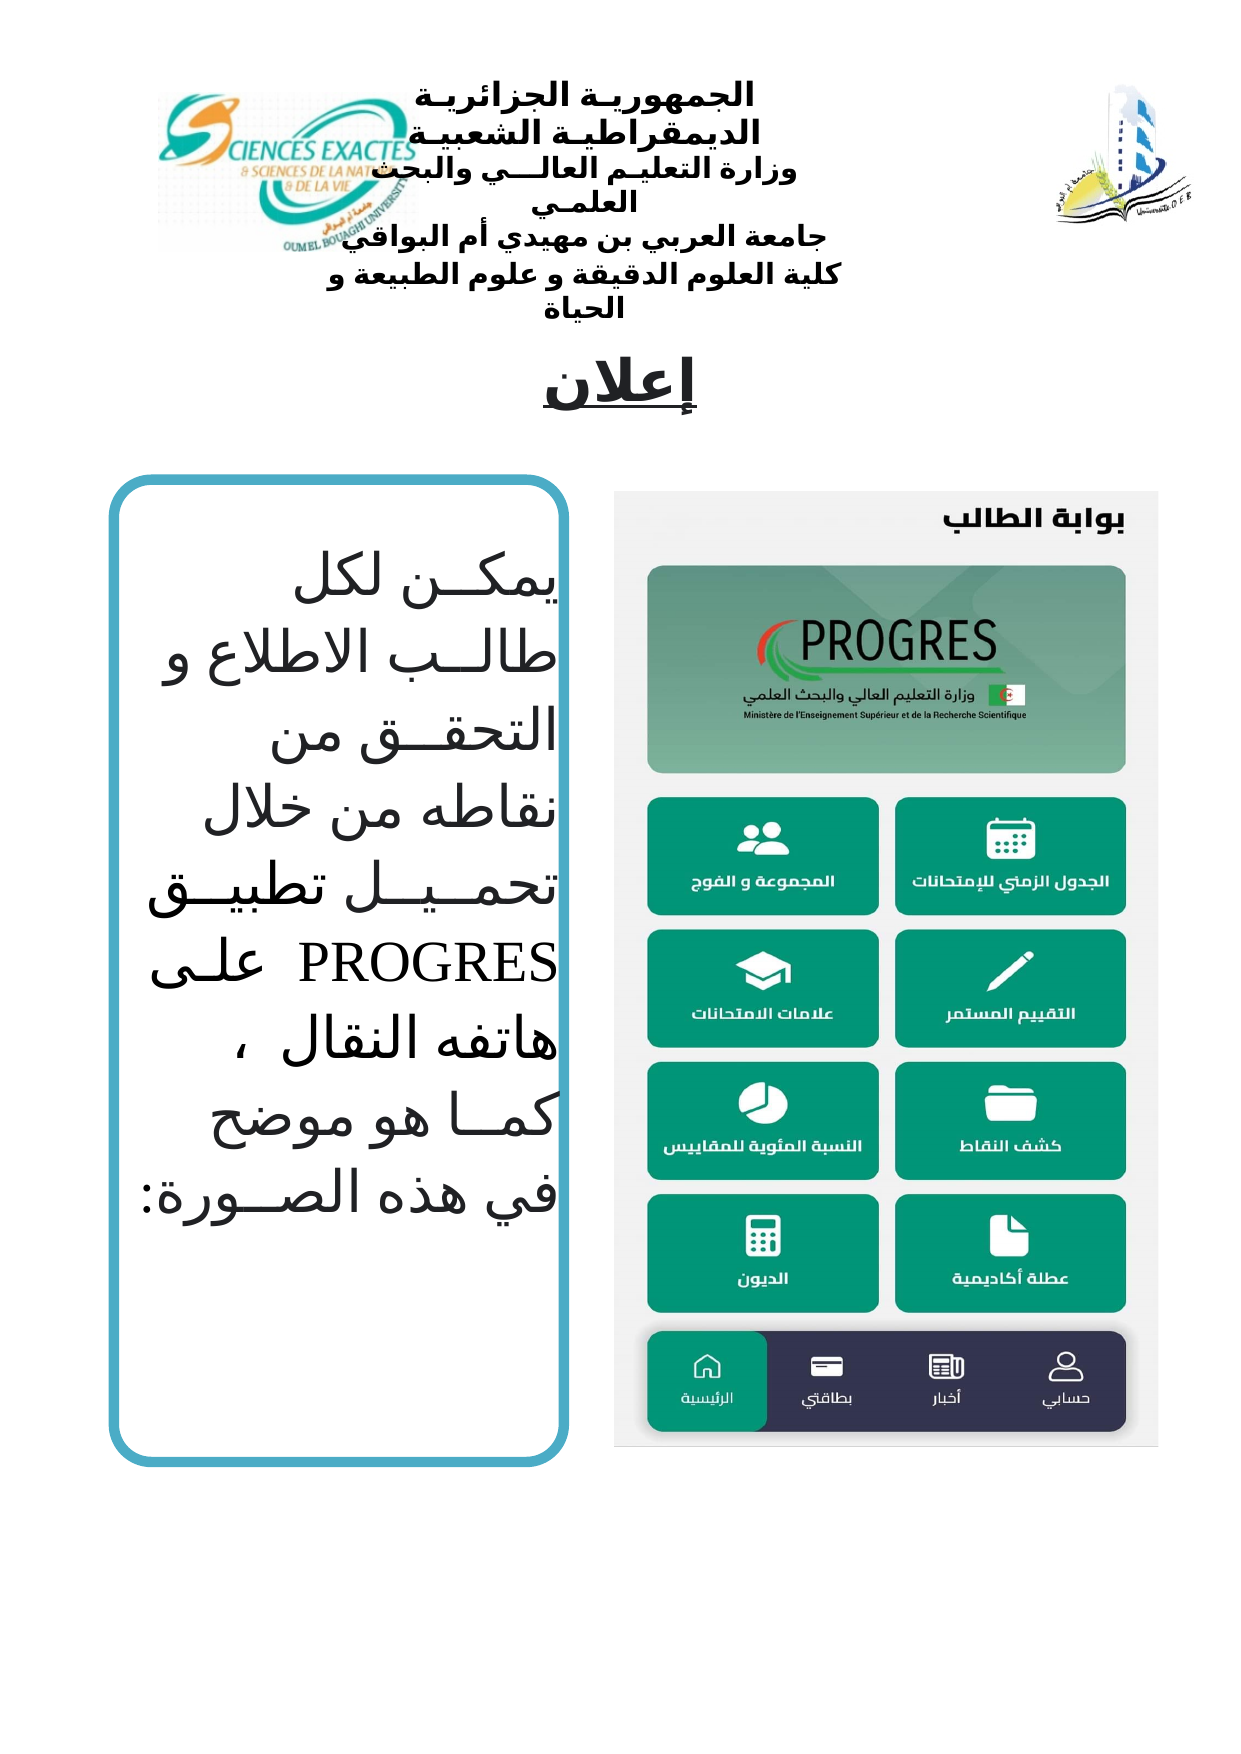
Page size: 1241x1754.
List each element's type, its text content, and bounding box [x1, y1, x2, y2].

picture [1053, 78, 1194, 223]
text جامعة العربي بن مهيدي أم البواقي [326, 219, 843, 252]
subtitle كلية العلوم الدقيقة و علوم الطبيعة و الحياة [326, 257, 843, 324]
picture [158, 92, 326, 252]
subtitle الجمهوريـة الجزائريـة الديمقراطيـة الشعبيـة [326, 75, 843, 152]
subtitle وزارة التعليـم العالـــي والبحث العلمـي [326, 152, 843, 219]
text إعلان [75, 347, 1165, 414]
picture [614, 491, 1159, 1447]
